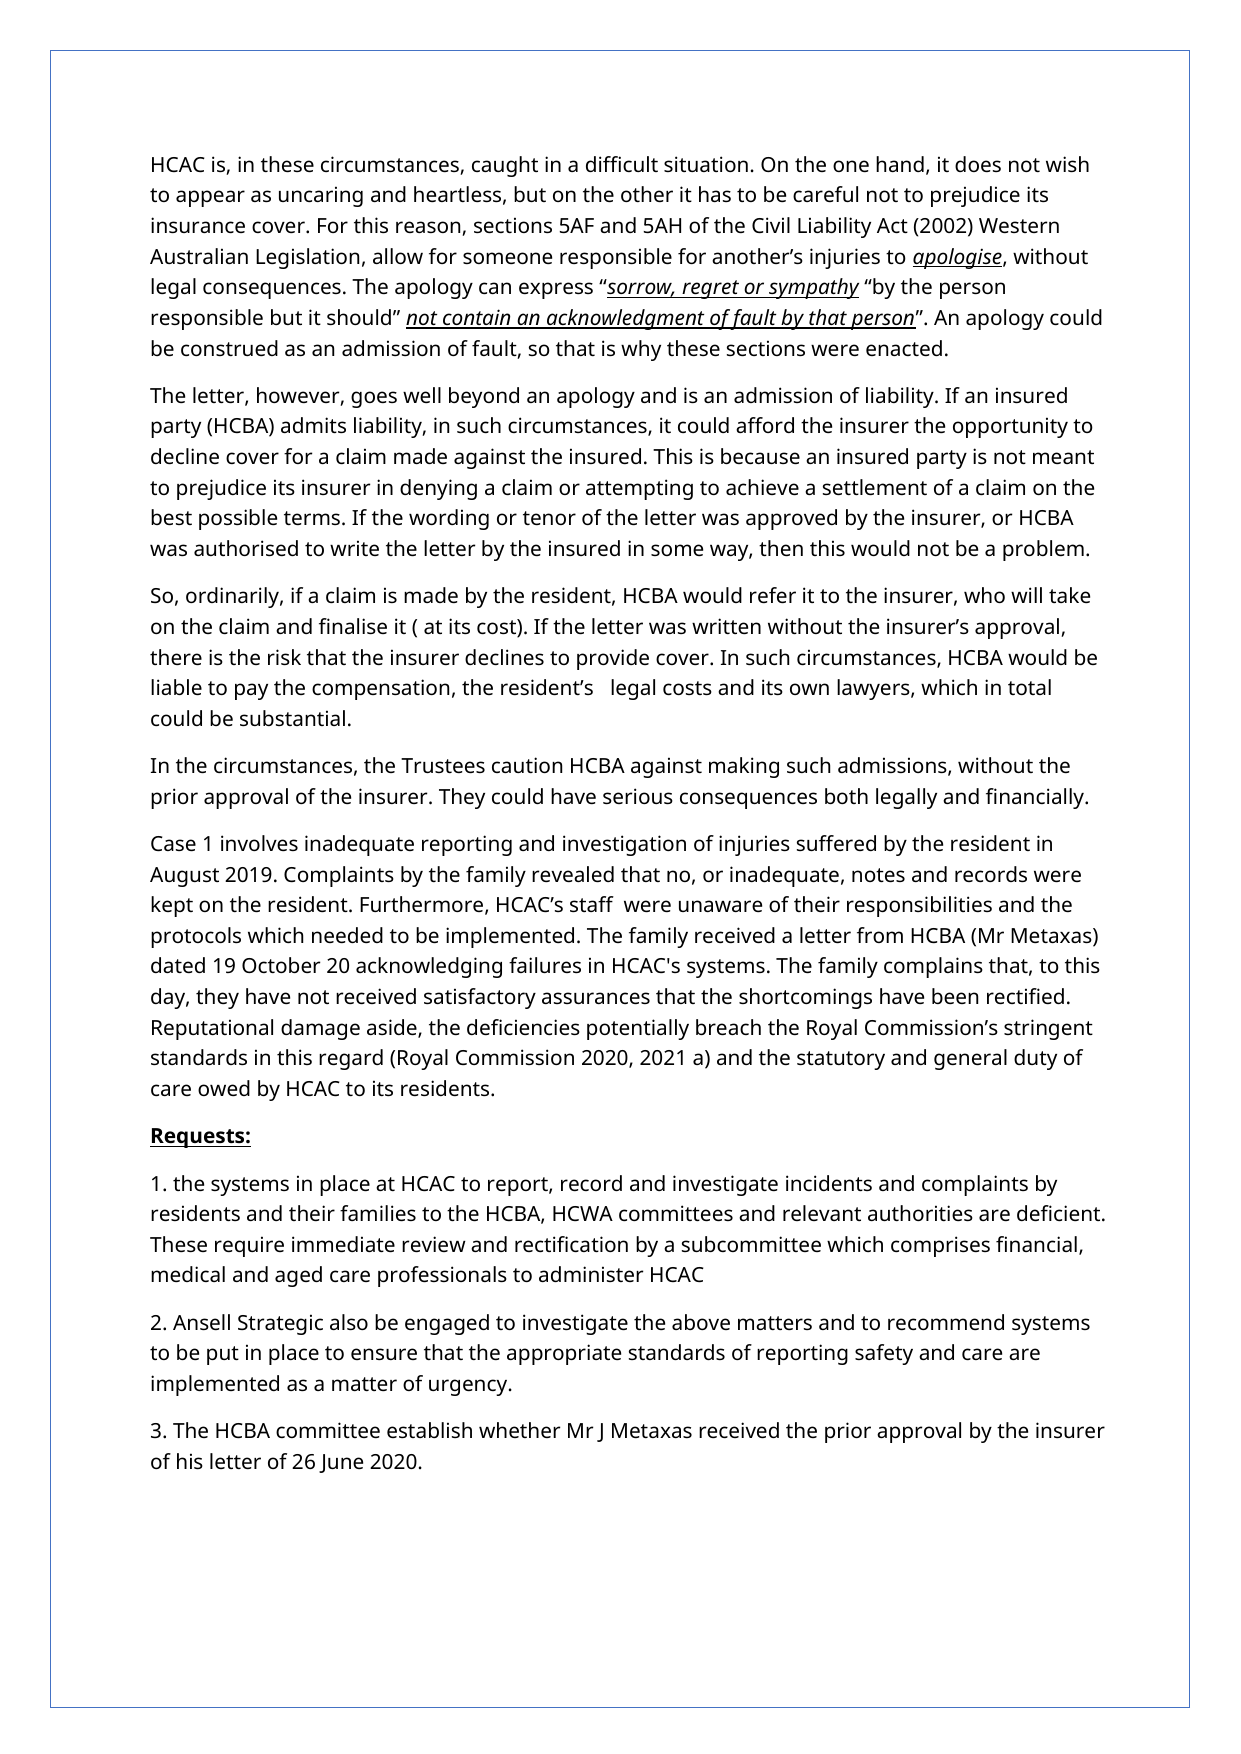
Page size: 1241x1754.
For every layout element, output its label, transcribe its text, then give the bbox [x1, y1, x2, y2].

text HCAC is, in these circumstances, caught in a difficult situation. On the one hand, it does not wish to appear as uncaring and heartless, but on the other it has to be careful not to prejudice its insurance cover. For this reason, sections 5AF and 5AH of the Civil Liability Act (2002) Western Australian Legislation, allow for someone responsible for another’s injuries to apologise, without legal consequences. The apology can express “sorrow, regret or sympathy “by the person responsible but it should” not contain an acknowledgment of fault by that person”. An apology could be construed as an admission of fault, so that is why these sections were enacted. [150, 150, 1108, 362]
text 2. Ansell Strategic also be engaged to investigate the above matters and to recommend systems to be put in place to ensure that the appropriate standards of reporting safety and care are implemented as a matter of urgency. [150, 1308, 1108, 1398]
text So, ordinarily, if a claim is made by the resident, HCBA would refer it to the insurer, who will take on the claim and finalise it ( at its cost). If the letter was written without the insurer’s approval, there is the risk that the insurer declines to provide cover. In such circumstances, HCBA would be liable to pay the compensation, the resident’s legal costs and its own lawyers, which in total could be substantial. [150, 581, 1108, 732]
text In the circumstances, the Trustees caution HCBA against making such admissions, without the prior approval of the insurer. They could have serious consequences both legally and financially. [150, 751, 1108, 810]
text 1. the systems in place at HCAC to report, record and investigate incidents and complaints by residents and their families to the HCBA, HCWA committees and relevant authorities are deficient. These require immediate review and rectification by a subcommittee which comprises financial, medical and aged care professionals to administer HCAC [150, 1169, 1108, 1289]
text 3. The HCBA committee establish whether Mr J Metaxas received the prior approval by the insurer of his letter of 26 June 2020. [150, 1416, 1108, 1476]
text The letter, however, goes well beyond an apology and is an admission of liability. If an insured party (HCBA) admits liability, in such circumstances, it could afford the insurer the opportunity to decline cover for a claim made against the insured. This is because an insured party is not meant to prejudice its insurer in denying a claim or attempting to achieve a settlement of a claim on the best possible terms. If the wording or tenor of the letter was approved by the insurer, or HCBA was authorised to write the letter by the insured in some way, then this would not be a problem. [150, 381, 1108, 563]
text Case 1 involves inadequate reporting and investigation of injuries suffered by the resident in August 2019. Complaints by the family revealed that no, or inadequate, notes and records were kept on the resident. Furthermore, HCAC’s staff were unaware of their responsibilities and the protocols which needed to be implemented. The family received a letter from HCBA (Mr Metaxas) dated 19 October 20 acknowledging failures in HCAC's systems. The family complains that, to this day, they have not received satisfactory assurances that the shortcomings have been rectified. Reputational damage aside, the deficiencies potentially breach the Royal Commission’s stringent standards in this regard (Royal Commission 2020, 2021 a) and the statutory and general duty of care owed by HCAC to its residents. [150, 829, 1108, 1103]
text Requests: [150, 1121, 1108, 1150]
